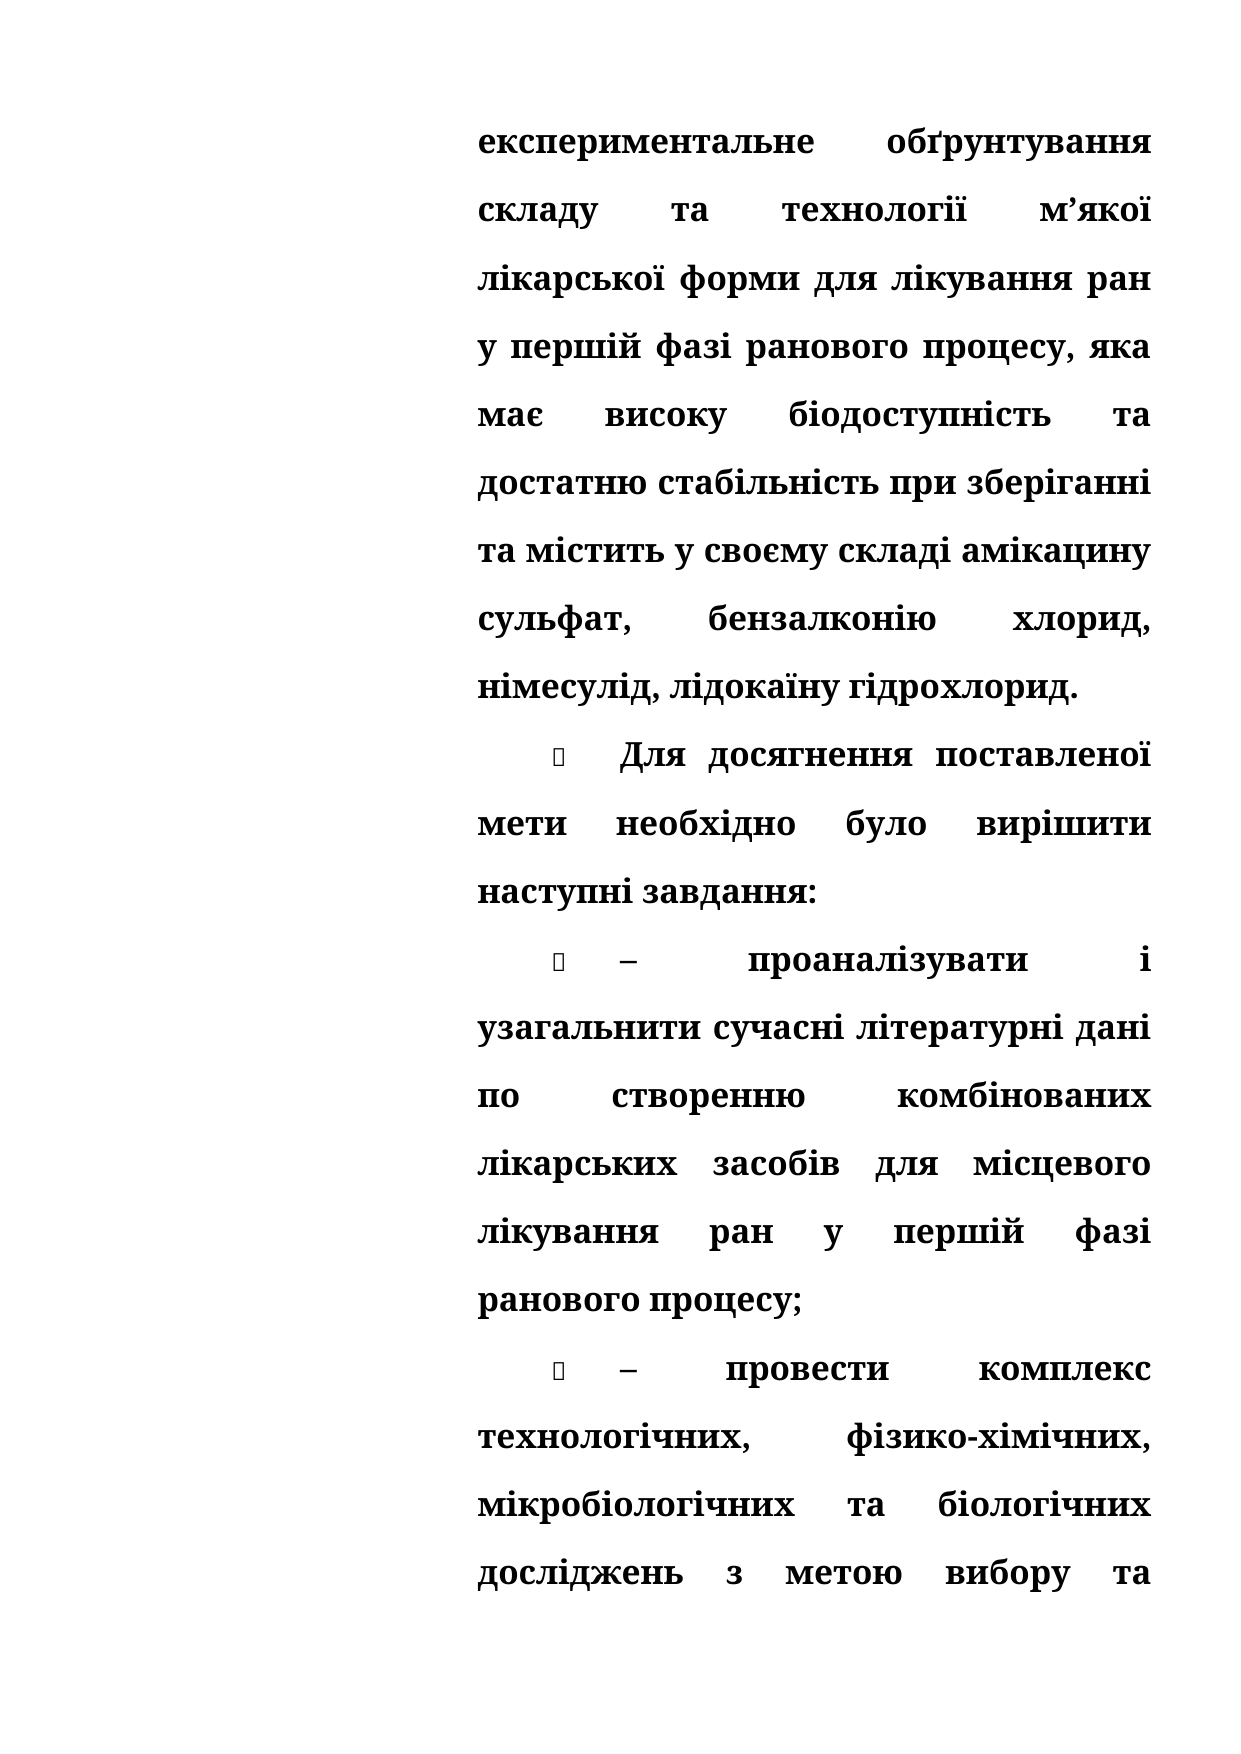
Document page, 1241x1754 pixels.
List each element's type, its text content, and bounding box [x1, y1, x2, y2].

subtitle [477, 1344, 1152, 1594]
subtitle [477, 118, 1152, 708]
subtitle Для досягнення поставленої мети необхідно було вирішити наступні завдання: [477, 731, 1152, 913]
subtitle – проаналізувати і узагальнити сучасні літературні дані по створенню комбінованих лікарських засобів для місцевого лікування ран у першій фазі ранового процесу; [477, 936, 1152, 1322]
